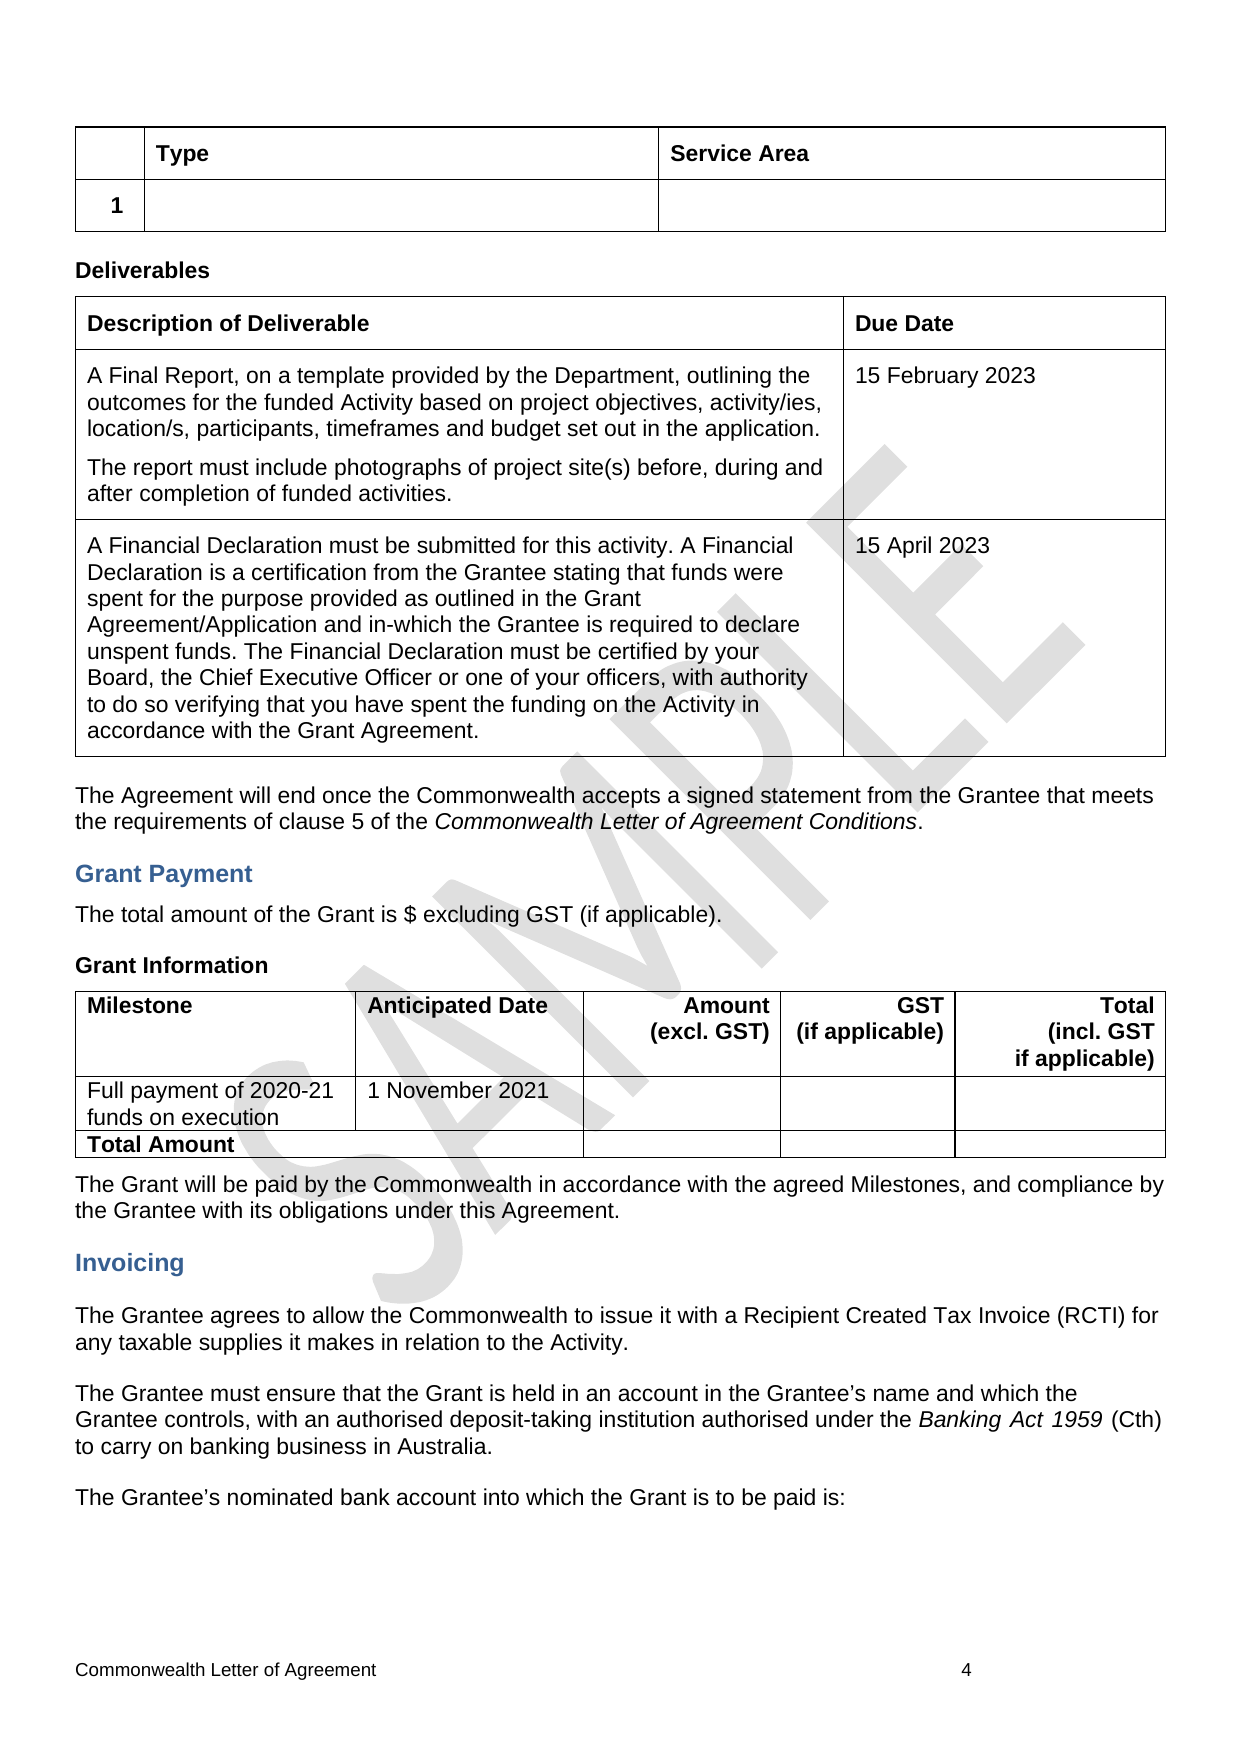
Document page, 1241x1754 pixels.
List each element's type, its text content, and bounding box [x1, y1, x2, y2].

text The Grantee must ensure that the Grant is held in an account in the Grantee’s name and which the Grantee controls, with an authorised deposit-taking institution authorised under the Banking Act 1959 (Cth) to carry on banking business in Australia. [75, 1380, 1165, 1459]
table_cell 15 April 2023 [844, 520, 1165, 756]
text Grant Information [75, 952, 1165, 978]
text The Grantee’s nominated bank account into which the Grant is to be paid is: [75, 1484, 1165, 1510]
table_cell [76, 180, 144, 231]
table_cell [956, 1131, 1165, 1157]
table_cell [584, 1077, 780, 1130]
table_header GST (if applicable) [781, 992, 954, 1076]
text The total amount of the Grant is $ excluding GST (if applicable). [75, 901, 1165, 927]
table_cell 1 November 2021 [356, 1077, 583, 1130]
table_cell [659, 180, 1165, 231]
table_header Milestone [76, 992, 355, 1076]
table_header Service Area [659, 128, 1165, 179]
table_header Due Date [844, 297, 1165, 348]
table_header Anticipated Date [356, 992, 583, 1076]
table_header Total (incl. GST if applicable) [956, 992, 1165, 1076]
table_header Description of Deliverable [76, 297, 843, 348]
table_header [76, 128, 144, 179]
text The Agreement will end once the Commonwealth accepts a signed statement from the Grantee that meets the requirements of clause 5 of the Commonwealth Letter of Agreement Conditions. [75, 782, 1165, 834]
text Invoicing [75, 1248, 1165, 1277]
table_cell A Financial Declaration must be submitted for this activity. A Financial Declaration is a certification from the Grantee stating that funds were spent for the purpose provided as outlined in the Grant Agreement/Application and in-which the Grantee is required to declare unspent funds. The Financial Declaration must be certified by your Board, the Chief Executive Officer or one of your officers, with authority to do so verifying that you have spent the funding on the Activity in accordance with the Grant Agreement. [76, 520, 843, 756]
table_cell [145, 180, 658, 231]
text Deliverables [75, 257, 1165, 284]
table_cell [584, 1131, 780, 1157]
table_cell 15 February 2023 [844, 350, 1165, 519]
text The Grant will be paid by the Commonwealth in accordance with the agreed Milestones, and compliance by the Grantee with its obligations under this Agreement. [75, 1171, 1165, 1223]
text The Grantee agrees to allow the Commonwealth to issue it with a Recipient Created Tax Invoice (RCTI) for any taxable supplies it makes in relation to the Activity. [75, 1302, 1165, 1355]
table_cell Full payment of 2020-21 funds on execution [76, 1077, 355, 1130]
table_cell [956, 1077, 1165, 1130]
table_header Amount (excl. GST) [584, 992, 780, 1076]
table_cell A Final Report, on a template provided by the Department, outlining the outcomes for the funded Activity based on project objectives, activity/ies, location/s, participants, timeframes and budget set out in the application. The report must include photographs of project site(s) before, during and after completion of funded activities. [76, 350, 843, 519]
table_header Type [145, 128, 658, 179]
table_cell Total Amount [76, 1131, 583, 1157]
table_cell [781, 1077, 954, 1130]
table_cell [781, 1131, 954, 1157]
text Grant Payment [75, 859, 1165, 888]
